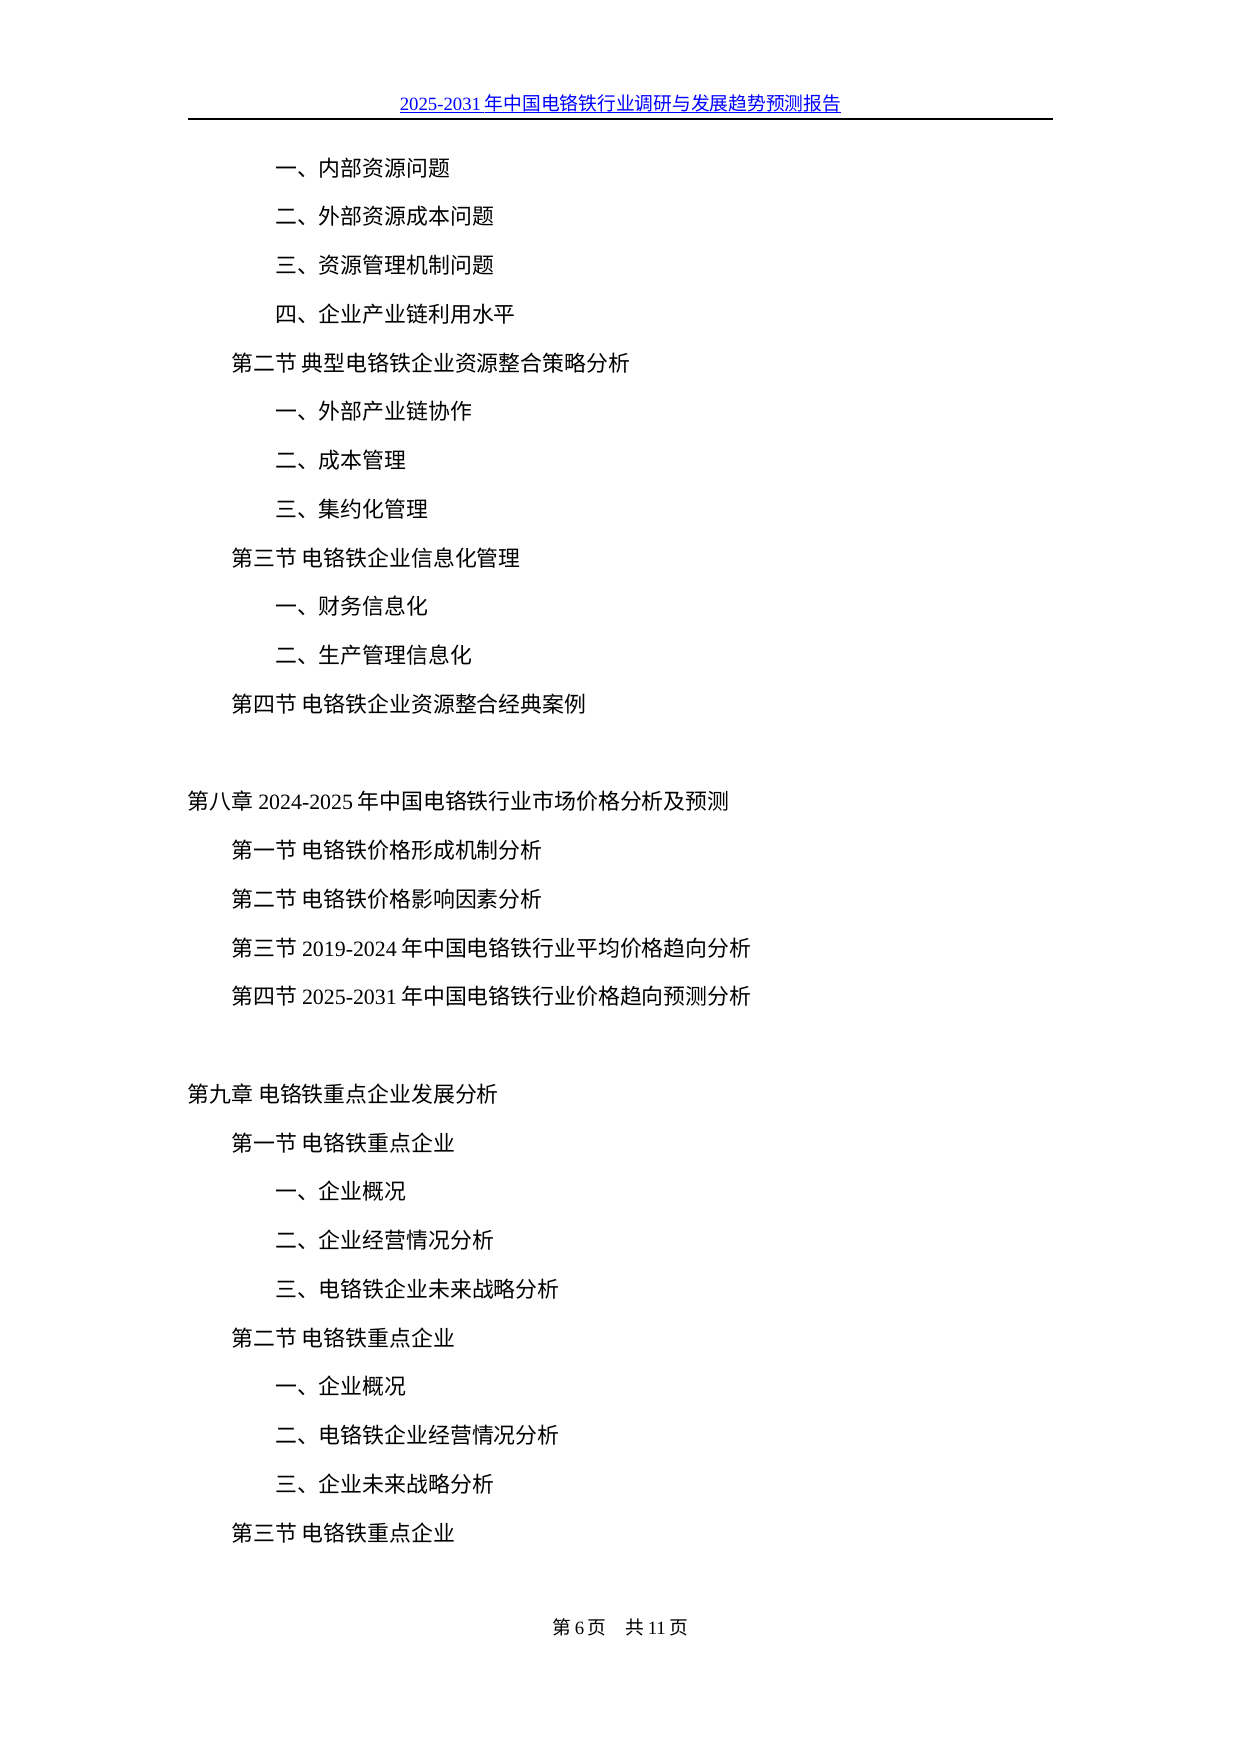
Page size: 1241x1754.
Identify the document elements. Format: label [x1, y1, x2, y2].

text [187, 150, 1053, 1548]
